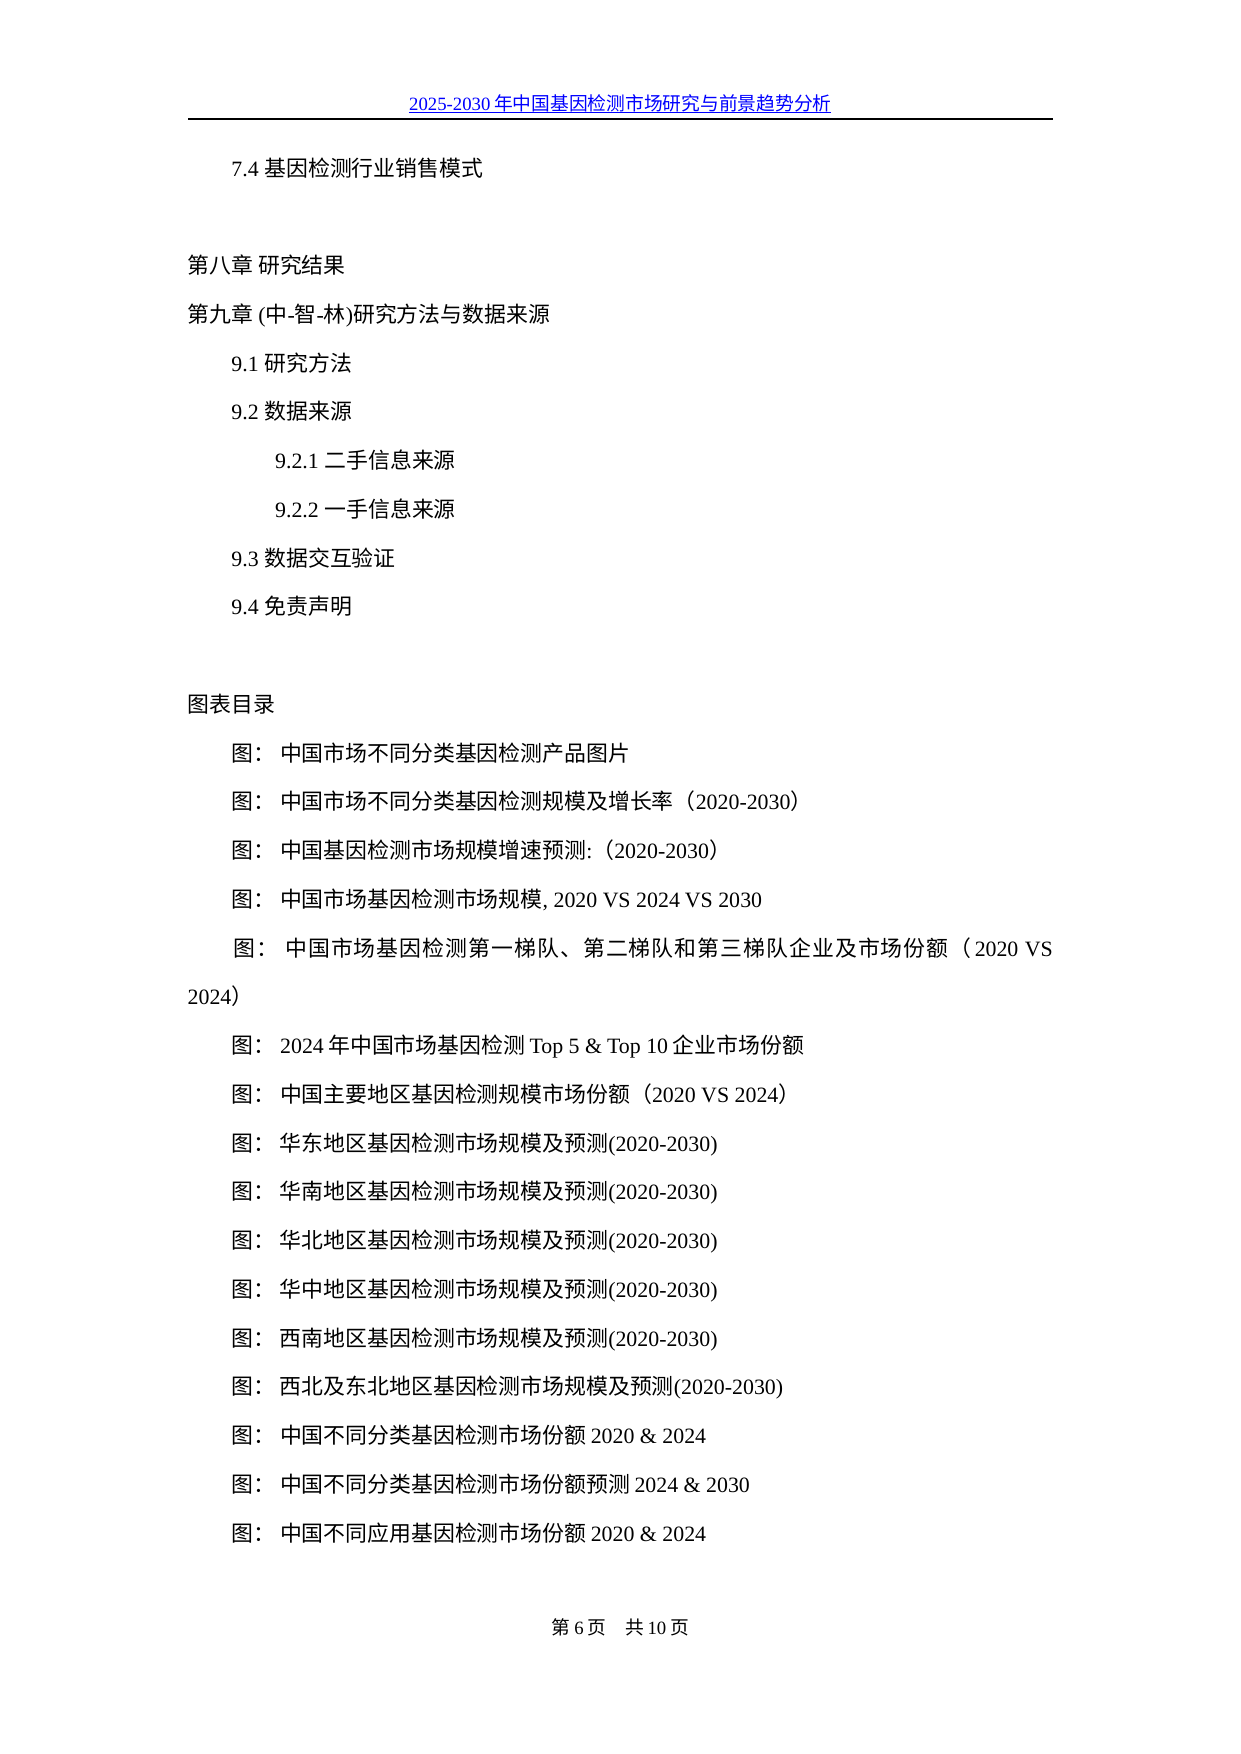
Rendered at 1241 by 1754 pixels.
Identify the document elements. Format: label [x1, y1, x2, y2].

text [187, 150, 1053, 1548]
